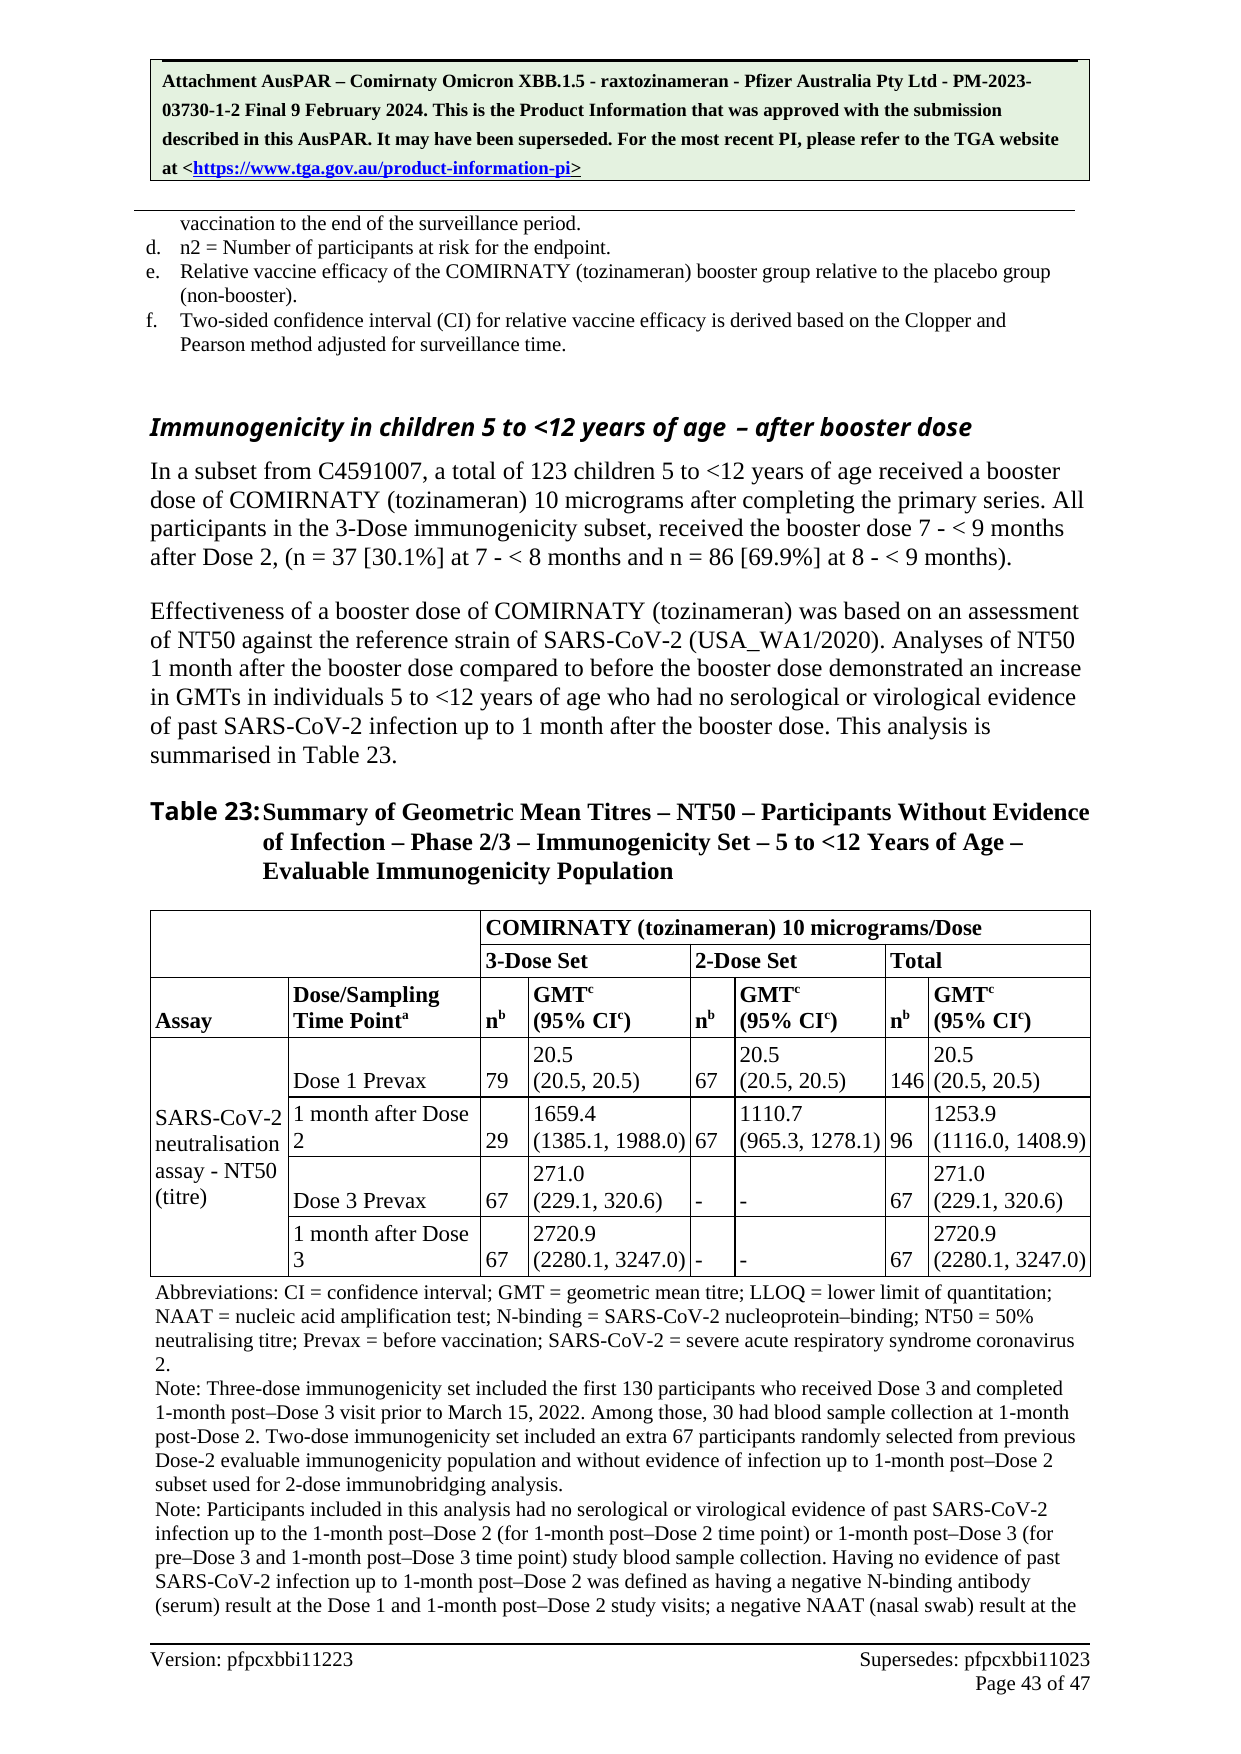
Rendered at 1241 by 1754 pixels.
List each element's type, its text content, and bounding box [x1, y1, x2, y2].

subtitle Immunogenicity in children 5 to <12 years of age – after booster dose [150, 409, 1090, 443]
table_cell 2-Dose Set [691, 945, 885, 977]
table_cell GMTc (95% CIc) [929, 978, 1090, 1037]
table_cell GMTc (95% CIc) [529, 978, 690, 1037]
table_cell 96 [886, 1098, 928, 1156]
table_cell 1 month after Dose 3 [289, 1217, 480, 1276]
text In a subset from C4591007, a total of 123 children 5 to <12 years of age received a booster dose of COMIRNATY (tozinameran) 10 micrograms after completing the primary series. All participants in the 3-Dose immunogenicity subset, received the booster dose 7 - < 9 months after Dose 2, (n = 37 [30.1%] at 7 - < 8 months and n = 86 [69.9%] at 8 - < 9 months). [150, 456, 1090, 571]
table_cell 20.5 (20.5, 20.5) [929, 1038, 1090, 1096]
table_cell 3-Dose Set [481, 945, 690, 977]
table_cell 67 [886, 1217, 928, 1276]
table_cell 29 [481, 1098, 528, 1156]
text Effectiveness of a booster dose of COMIRNATY (tozinameran) was based on an assessment of NT50 against the reference strain of SARS-CoV-2 (USA_WA1/2020). Analyses of NT50 1 month after the booster dose compared to before the booster dose demonstrated an increase in GMTs in individuals 5 to <12 years of age who had no serological or virological evidence of past SARS-CoV-2 infection up to 1 month after the booster dose. This analysis is summarised in Table 23. [150, 596, 1090, 768]
table_cell 1110.7 (965.3, 1278.1) [736, 1098, 885, 1156]
table_cell 67 [481, 1157, 528, 1216]
table_cell 1 month after Dose 2 [289, 1098, 480, 1156]
table_cell - [691, 1157, 734, 1216]
table_cell nb [481, 978, 528, 1037]
table_cell 20.5 (20.5, 20.5) [529, 1038, 690, 1096]
table_cell - [691, 1217, 734, 1276]
table_cell 20.5 (20.5, 20.5) [736, 1038, 885, 1096]
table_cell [134, 211, 1074, 356]
table_header COMIRNATY (tozinameran) 10 micrograms/Dose [481, 911, 1090, 943]
table_cell nb [691, 978, 734, 1037]
table_cell 271.0 (229.1, 320.6) [529, 1157, 690, 1216]
text Table 23: Summary of Geometric Mean Titres – NT50 – Participants Without Evidence of Infection – Phase 2/3 – Immunogenicity Set – 5 to <12 Years of Age – Evaluable Immunogenicity Population [150, 793, 1090, 885]
table_cell 271.0 (229.1, 320.6) [929, 1157, 1090, 1216]
table_cell SARS-CoV-2 neutralisation assay - NT50 (titre) [151, 1038, 288, 1276]
table_cell 67 [481, 1217, 528, 1276]
table_cell - [736, 1217, 885, 1276]
table_cell Dose/Sampling Time Pointa [289, 978, 480, 1037]
table_cell nb [886, 978, 928, 1037]
table_cell - [736, 1157, 885, 1216]
table_cell 67 [691, 1038, 734, 1096]
table_cell 146 [886, 1038, 928, 1096]
table_cell 67 [691, 1098, 734, 1156]
table_cell 1659.4 (1385.1, 1988.0) [529, 1098, 690, 1156]
table_cell 1253.9 (1116.0, 1408.9) [929, 1098, 1090, 1156]
table_cell Dose 1 Prevax [289, 1038, 480, 1096]
table_cell Total [886, 945, 1090, 977]
table_cell 2720.9 (2280.1, 3247.0) [929, 1217, 1090, 1276]
table_cell 79 [481, 1038, 528, 1096]
table_header [151, 911, 480, 977]
table_cell Dose 3 Prevax [289, 1157, 480, 1216]
table_cell GMTc (95% CIc) [736, 978, 885, 1037]
table_cell Assay [151, 978, 288, 1037]
table_cell 2720.9 (2280.1, 3247.0) [529, 1217, 690, 1276]
table_cell 67 [886, 1157, 928, 1216]
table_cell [151, 1277, 1091, 1620]
